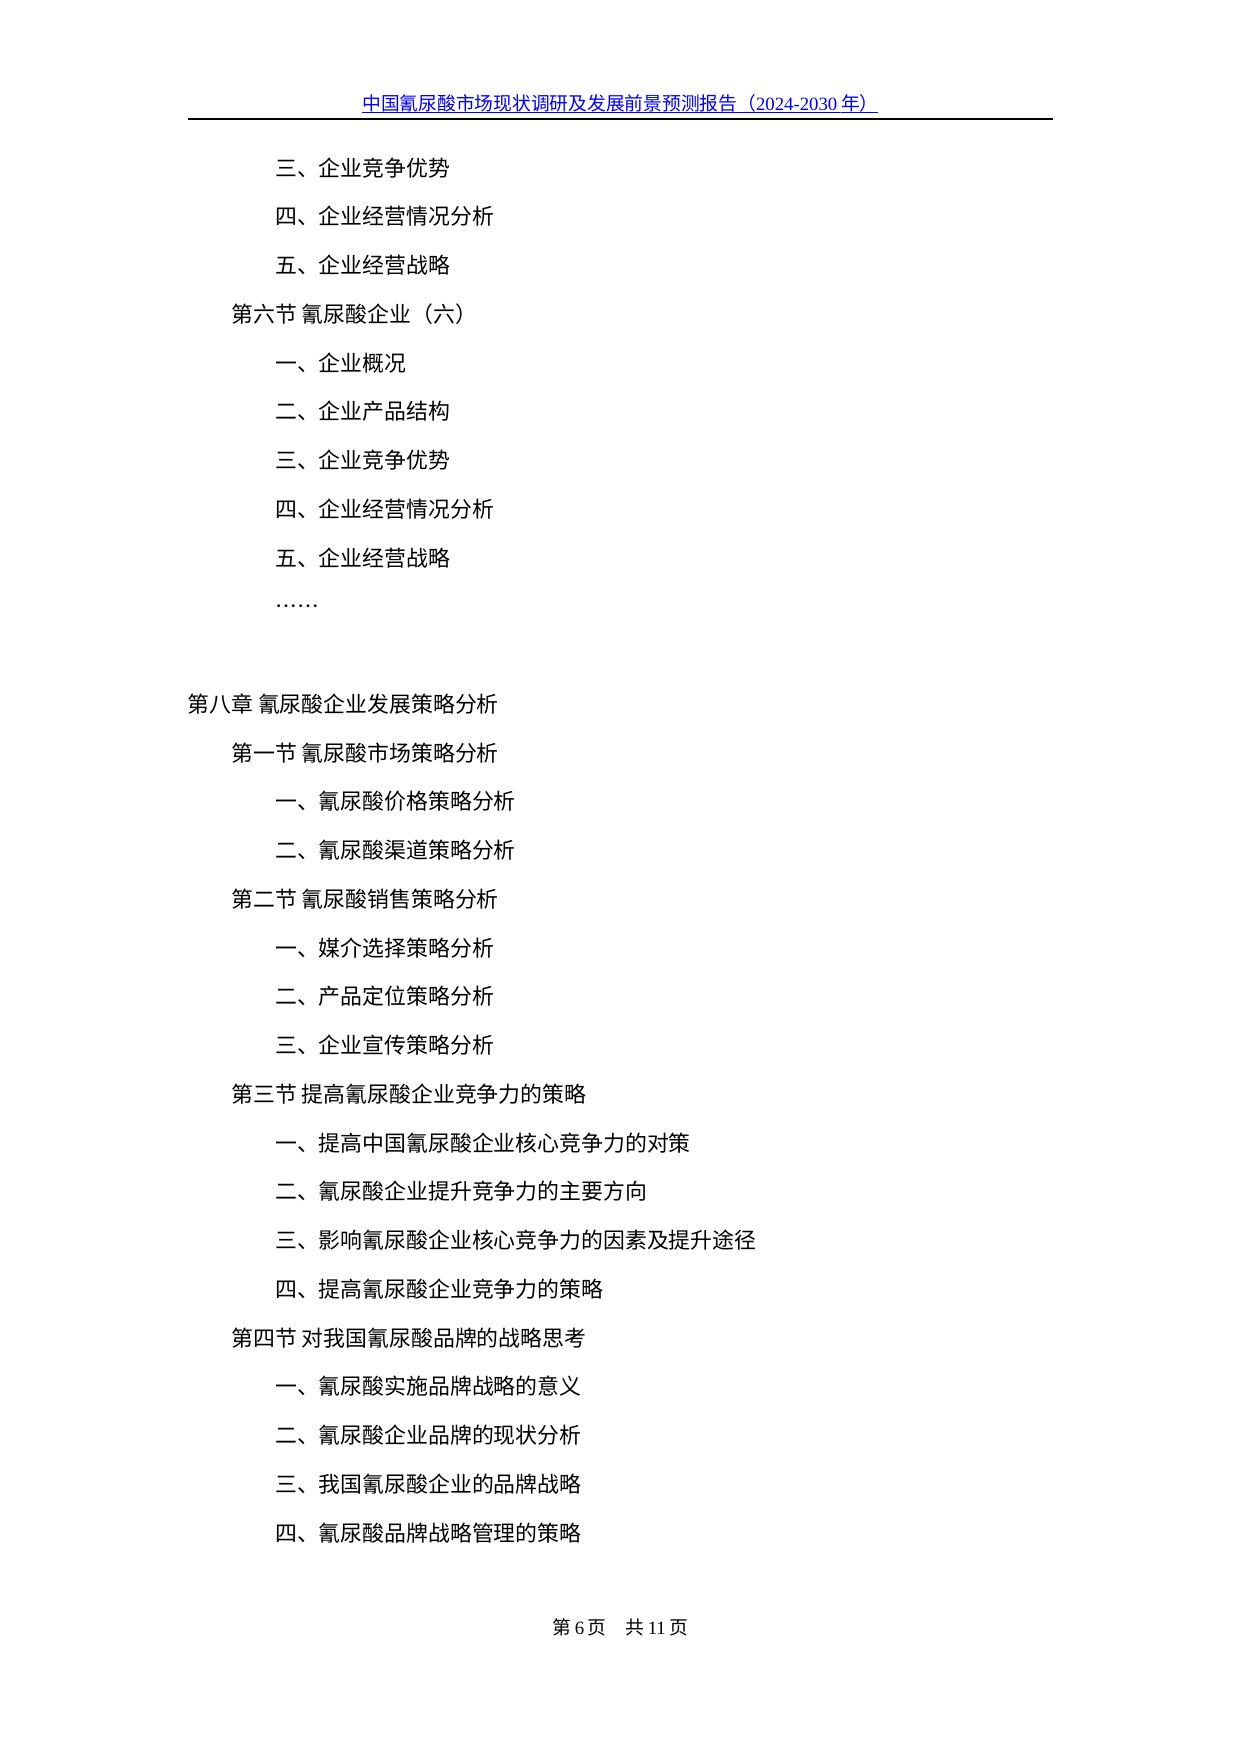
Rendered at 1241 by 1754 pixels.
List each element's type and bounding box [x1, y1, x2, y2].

text [187, 150, 1053, 1548]
